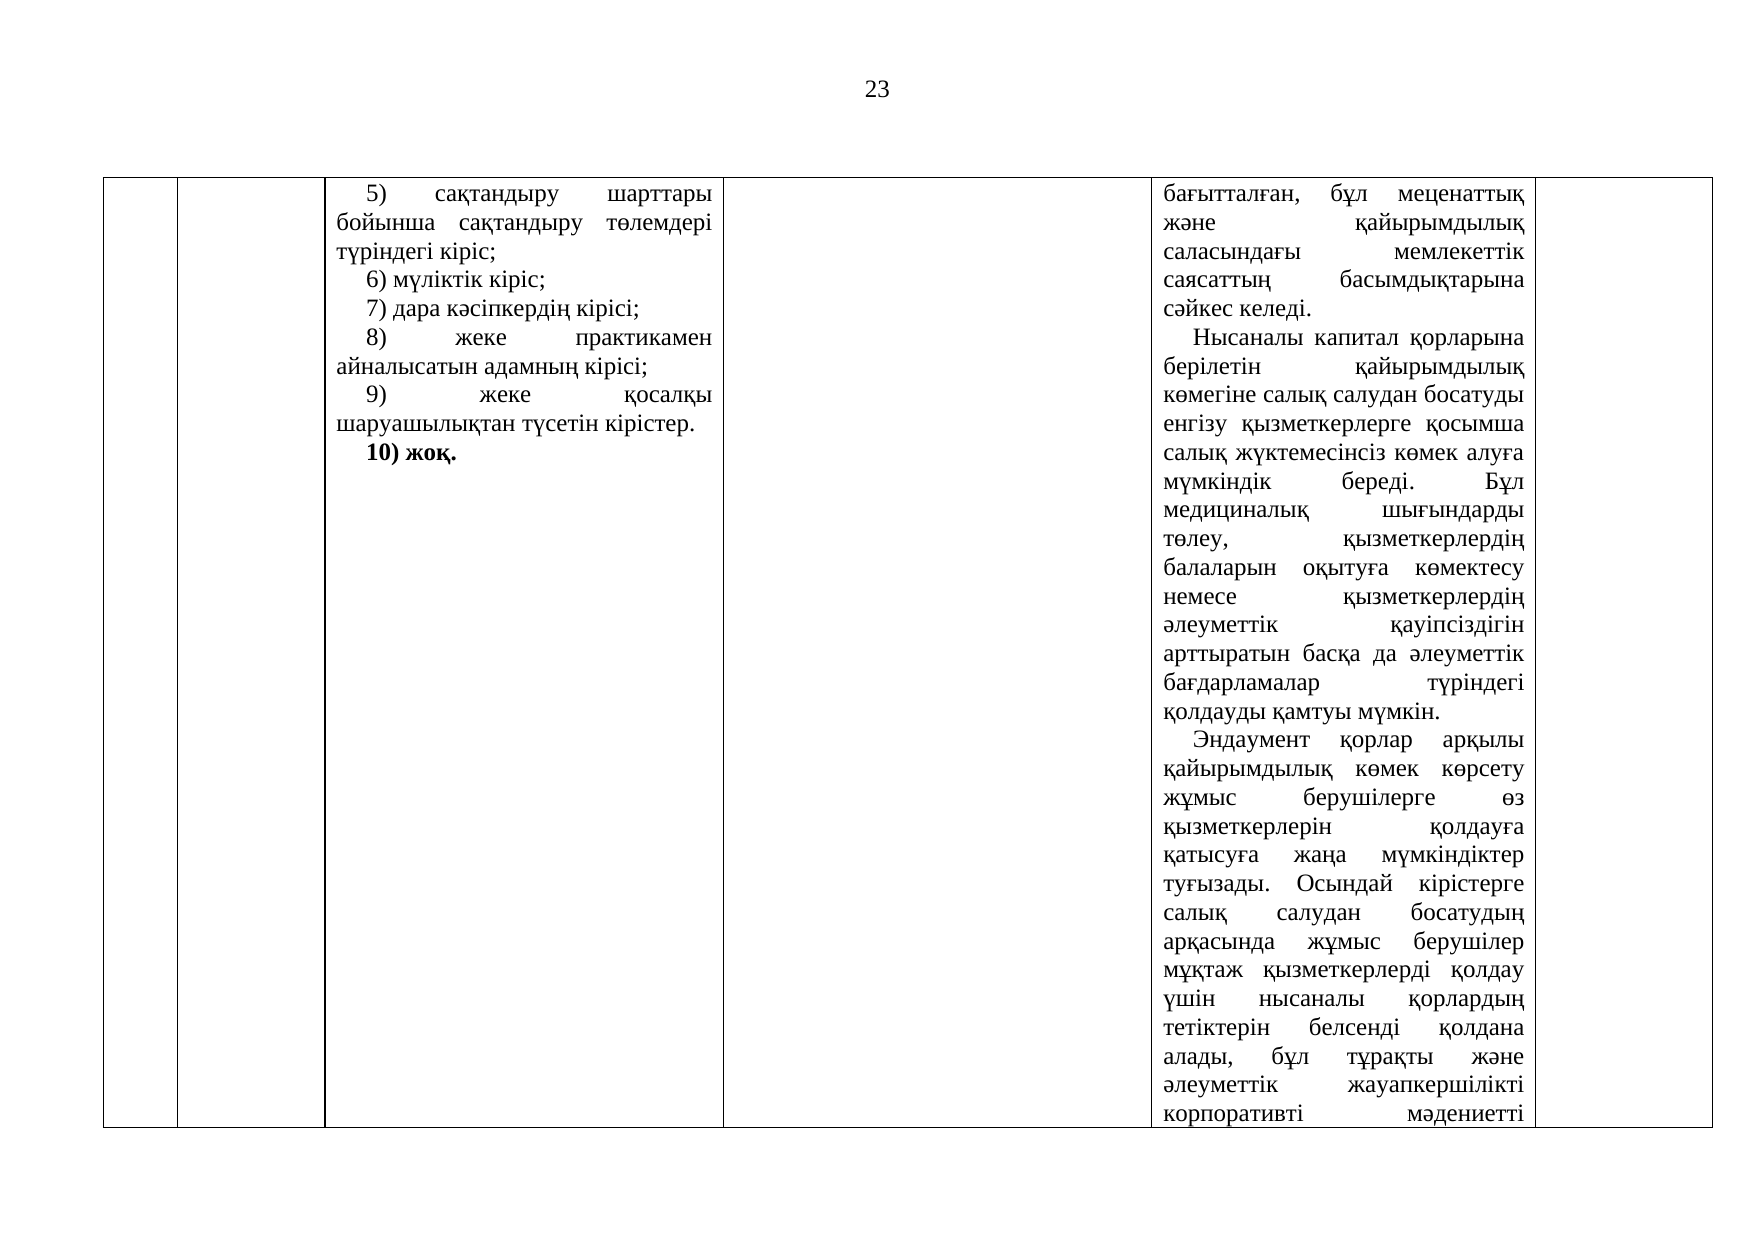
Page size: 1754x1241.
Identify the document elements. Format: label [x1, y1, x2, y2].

table_cell [104, 178, 177, 1127]
table_cell [724, 178, 1151, 1127]
table_cell [1536, 178, 1712, 1127]
table_cell [178, 178, 324, 1127]
table_cell [1152, 178, 1535, 1127]
table_cell [326, 178, 723, 1127]
